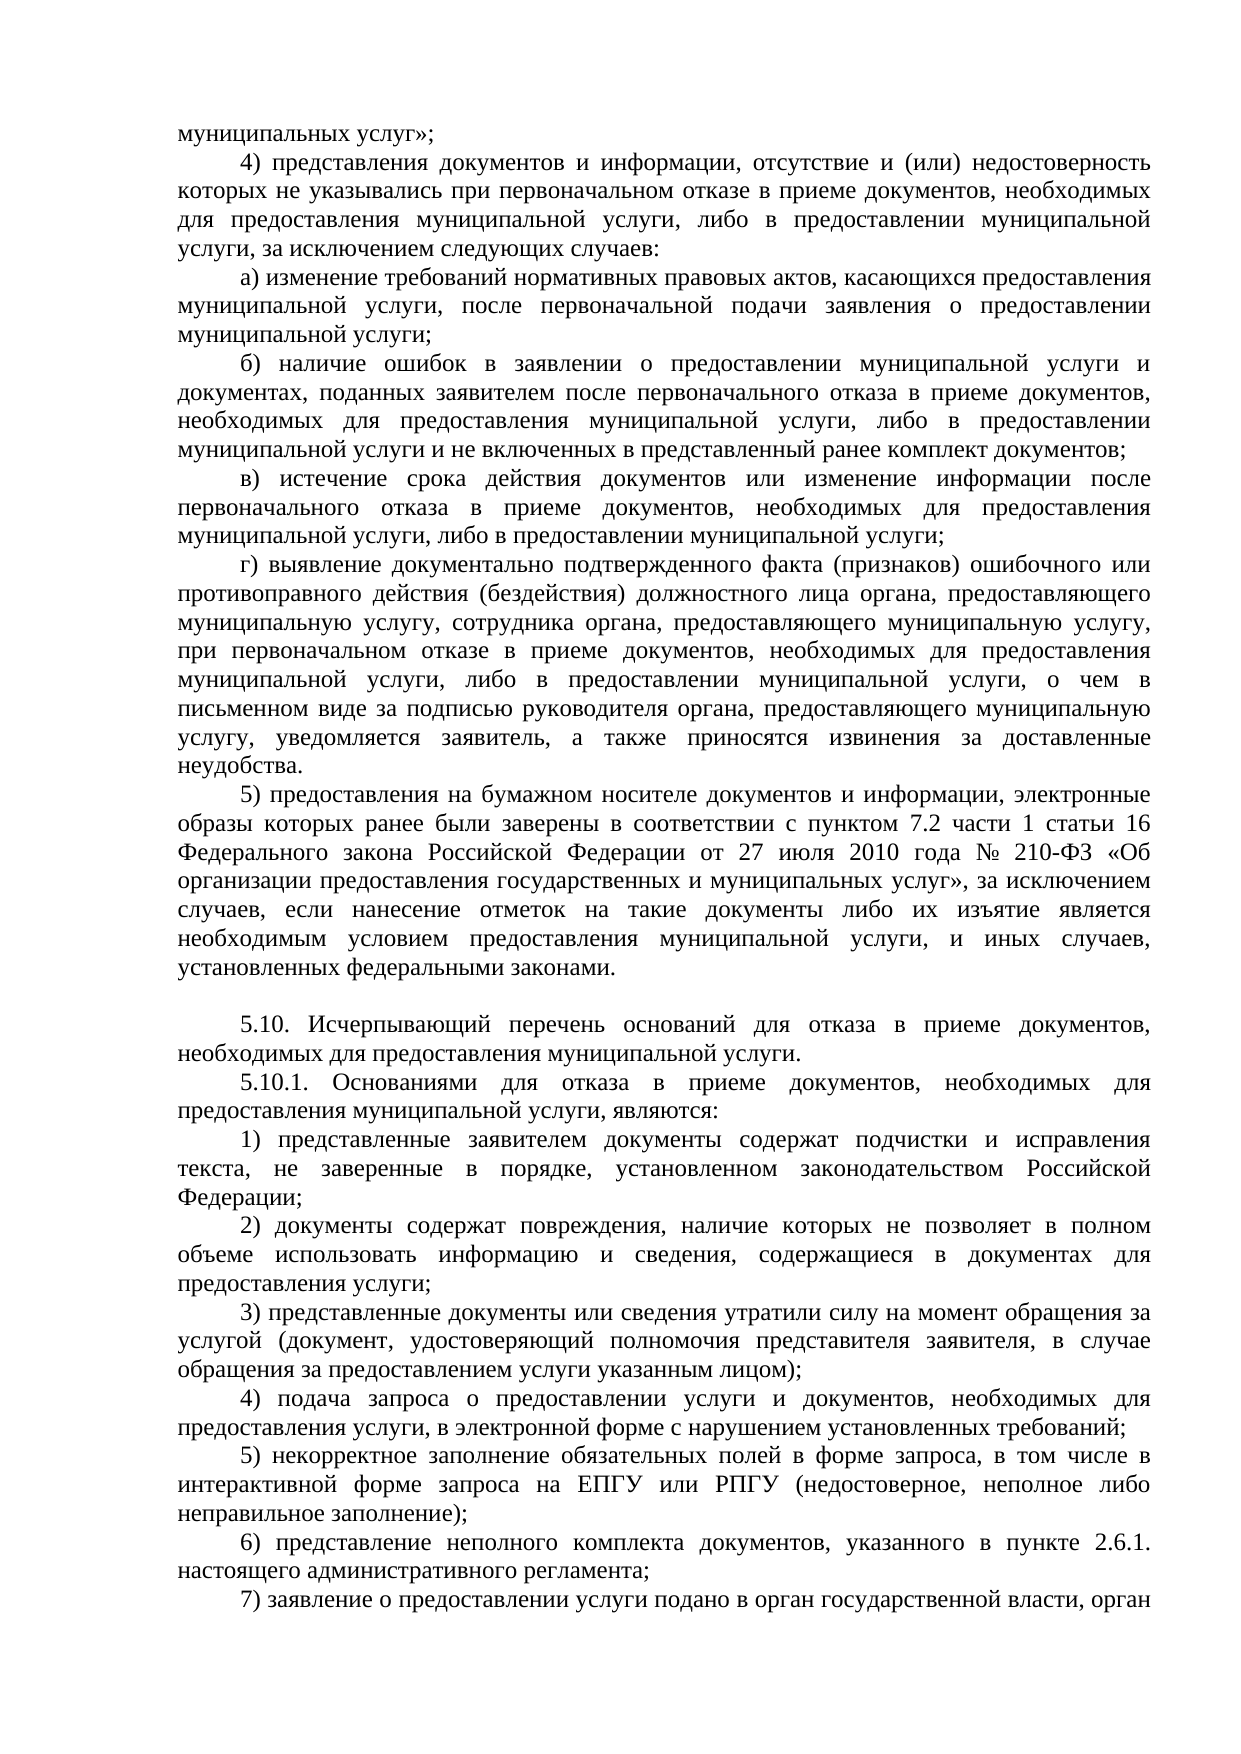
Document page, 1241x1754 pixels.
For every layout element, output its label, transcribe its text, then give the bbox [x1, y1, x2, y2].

text 4) представления документов и информации, отсутствие и (или) недостоверность которых не указывались при первоначальном отказе в приеме документов, необходимых для предоставления муниципальной услуги, либо в предоставлении муниципальной услуги, за исключением следующих случаев: [177, 147, 1152, 262]
text а) изменение требований нормативных правовых актов, касающихся предоставления муниципальной услуги, после первоначальной подачи заявления о предоставлении муниципальной услуги; [177, 262, 1152, 348]
text 2) документы содержат повреждения, наличие которых не позволяет в полном объеме использовать информацию и сведения, содержащиеся в документах для предоставления услуги; [177, 1211, 1152, 1297]
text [177, 118, 1152, 147]
text 1) представленные заявителем документы содержат подчистки и исправления текста, не заверенные в порядке, установленном законодательством Российской Федерации; [177, 1124, 1152, 1211]
text 6) представление неполного комплекта документов, указанного в пункте 2.6.1. настоящего административного регламента; [177, 1527, 1152, 1584]
text в) истечение срока действия документов или изменение информации после первоначального отказа в приеме документов, необходимых для предоставления муниципальной услуги, либо в предоставлении муниципальной услуги; [177, 463, 1152, 549]
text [177, 1584, 1152, 1613]
text б) наличие ошибок в заявлении о предоставлении муниципальной услуги и документах, поданных заявителем после первоначального отказа в приеме документов, необходимых для предоставления муниципальной услуги, либо в предоставлении муниципальной услуги и не включенных в представленный ранее комплект документов; [177, 348, 1152, 463]
text 5.10.1. Основаниями для отказа в приеме документов, необходимых для предоставления муниципальной услуги, являются: [177, 1067, 1152, 1124]
text 4) подача запроса о предоставлении услуги и документов, необходимых для предоставления услуги, в электронной форме с нарушением установленных требований; [177, 1383, 1152, 1441]
text 5) предоставления на бумажном носителе документов и информации, электронные образы которых ранее были заверены в соответствии с пунктом 7.2 части 1 статьи 16 Федерального закона Российской Федерации от 27 июля 2010 года № 210-ФЗ «Об организации предоставления государственных и муниципальных услуг», за исключением случаев, если нанесение отметок на такие документы либо их изъятие является необходимым условием предоставления муниципальной услуги, и иных случаев, установленных федеральными законами. [177, 779, 1152, 981]
text 5) некорректное заполнение обязательных полей в форме запроса, в том числе в интерактивной форме запроса на ЕПГУ или РПГУ (недостоверное, неполное либо неправильное заполнение); [177, 1441, 1152, 1527]
text 5.10. Исчерпывающий перечень оснований для отказа в приеме документов, необходимых для предоставления муниципальной услуги. [177, 1009, 1152, 1067]
text 3) представленные документы или сведения утратили силу на момент обращения за услугой (документ, удостоверяющий полномочия представителя заявителя, в случае обращения за предоставлением услуги указанным лицом); [177, 1297, 1152, 1383]
text г) выявление документально подтвержденного факта (признаков) ошибочного или противоправного действия (бездействия) должностного лица органа, предоставляющего муниципальную услугу, сотрудника органа, предоставляющего муниципальную услугу, при первоначальном отказе в приеме документов, необходимых для предоставления муниципальной услуги, либо в предоставлении муниципальной услуги, о чем в письменном виде за подписью руководителя органа, предоставляющего муниципальную услугу, уведомляется заявитель, а также приносятся извинения за доставленные неудобства. [177, 549, 1152, 779]
